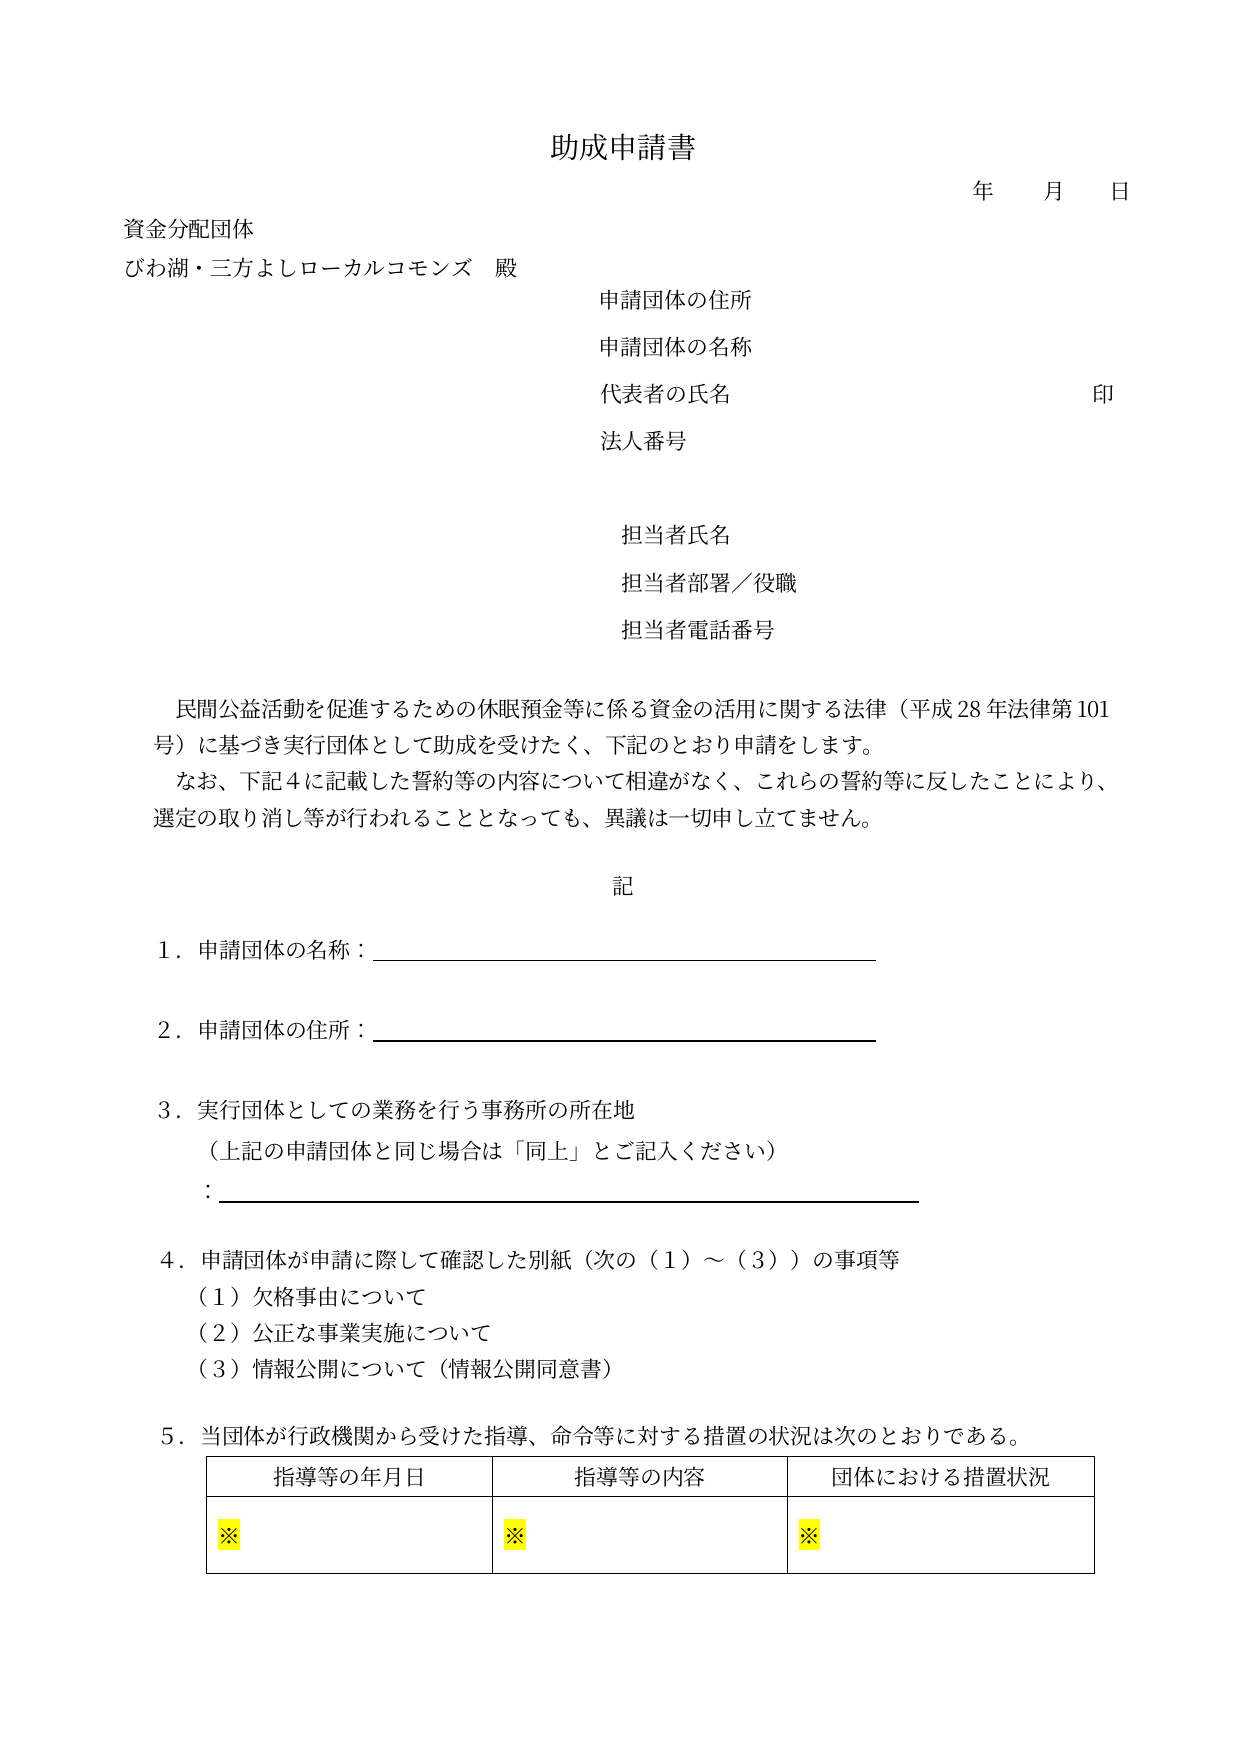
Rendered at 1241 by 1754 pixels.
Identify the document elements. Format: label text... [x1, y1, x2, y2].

text 記 [118, 869, 1128, 901]
text 資金分配団体 [123, 213, 1128, 244]
text 代表者の氏名 印 [600, 377, 1128, 409]
text びわ湖・三方よしローカルコモンズ 殿 [123, 251, 1128, 283]
table_cell ※ [207, 1497, 492, 1573]
text ： [153, 1174, 1127, 1206]
table_cell ※ [788, 1497, 1094, 1573]
text （１）欠格事由について [186, 1280, 1128, 1311]
text 年 月 日 [112, 174, 1131, 205]
text 法人番号 [600, 424, 1128, 456]
text （２）公正な事業実施について [186, 1316, 1128, 1347]
text 申請団体の名称 [598, 330, 1127, 361]
text １．申請団体の名称： [153, 933, 1127, 964]
text （３）情報公開について（情報公開同意書） [186, 1352, 1128, 1383]
table_cell ※ [493, 1497, 787, 1573]
text ３．実行団体としての業務を行う事務所の所在地 [153, 1094, 1127, 1125]
text （上記の申請団体と同じ場合は「同上」とご記入ください） [153, 1134, 1127, 1165]
text 申請団体の住所 [598, 283, 1127, 314]
text ４．申請団体が申請に際して確認した別紙（次の（１）～（３））の事項等 [112, 1243, 1128, 1275]
text 担当者氏名 [600, 519, 1128, 550]
text なお、下記４に記載した誓約等の内容について相違がなく、これらの誓約等に反したことにより、選定の取り消し等が行われることとなっても、異議は一切申し立てません。 [153, 764, 1128, 832]
text 助成申請書 [132, 125, 1114, 167]
table_header 指導等の内容 [493, 1457, 787, 1496]
table_header 団体における措置状況 [788, 1457, 1094, 1496]
text 民間公益活動を促進するための休眠預金等に係る資金の活用に関する法律（平成28年法律第101号）に基づき実行団体として助成を受けたく、下記のとおり申請をします。 [153, 692, 1128, 760]
table_header 指導等の年月日 [207, 1457, 492, 1496]
text ２．申請団体の住所： [153, 1013, 1127, 1045]
text ５．当団体が行政機関から受けた指導、命令等に対する措置の状況は次のとおりである。 [112, 1419, 1118, 1451]
text 担当者部署／役職 [600, 566, 1128, 597]
text 担当者電話番号 [600, 613, 1128, 644]
